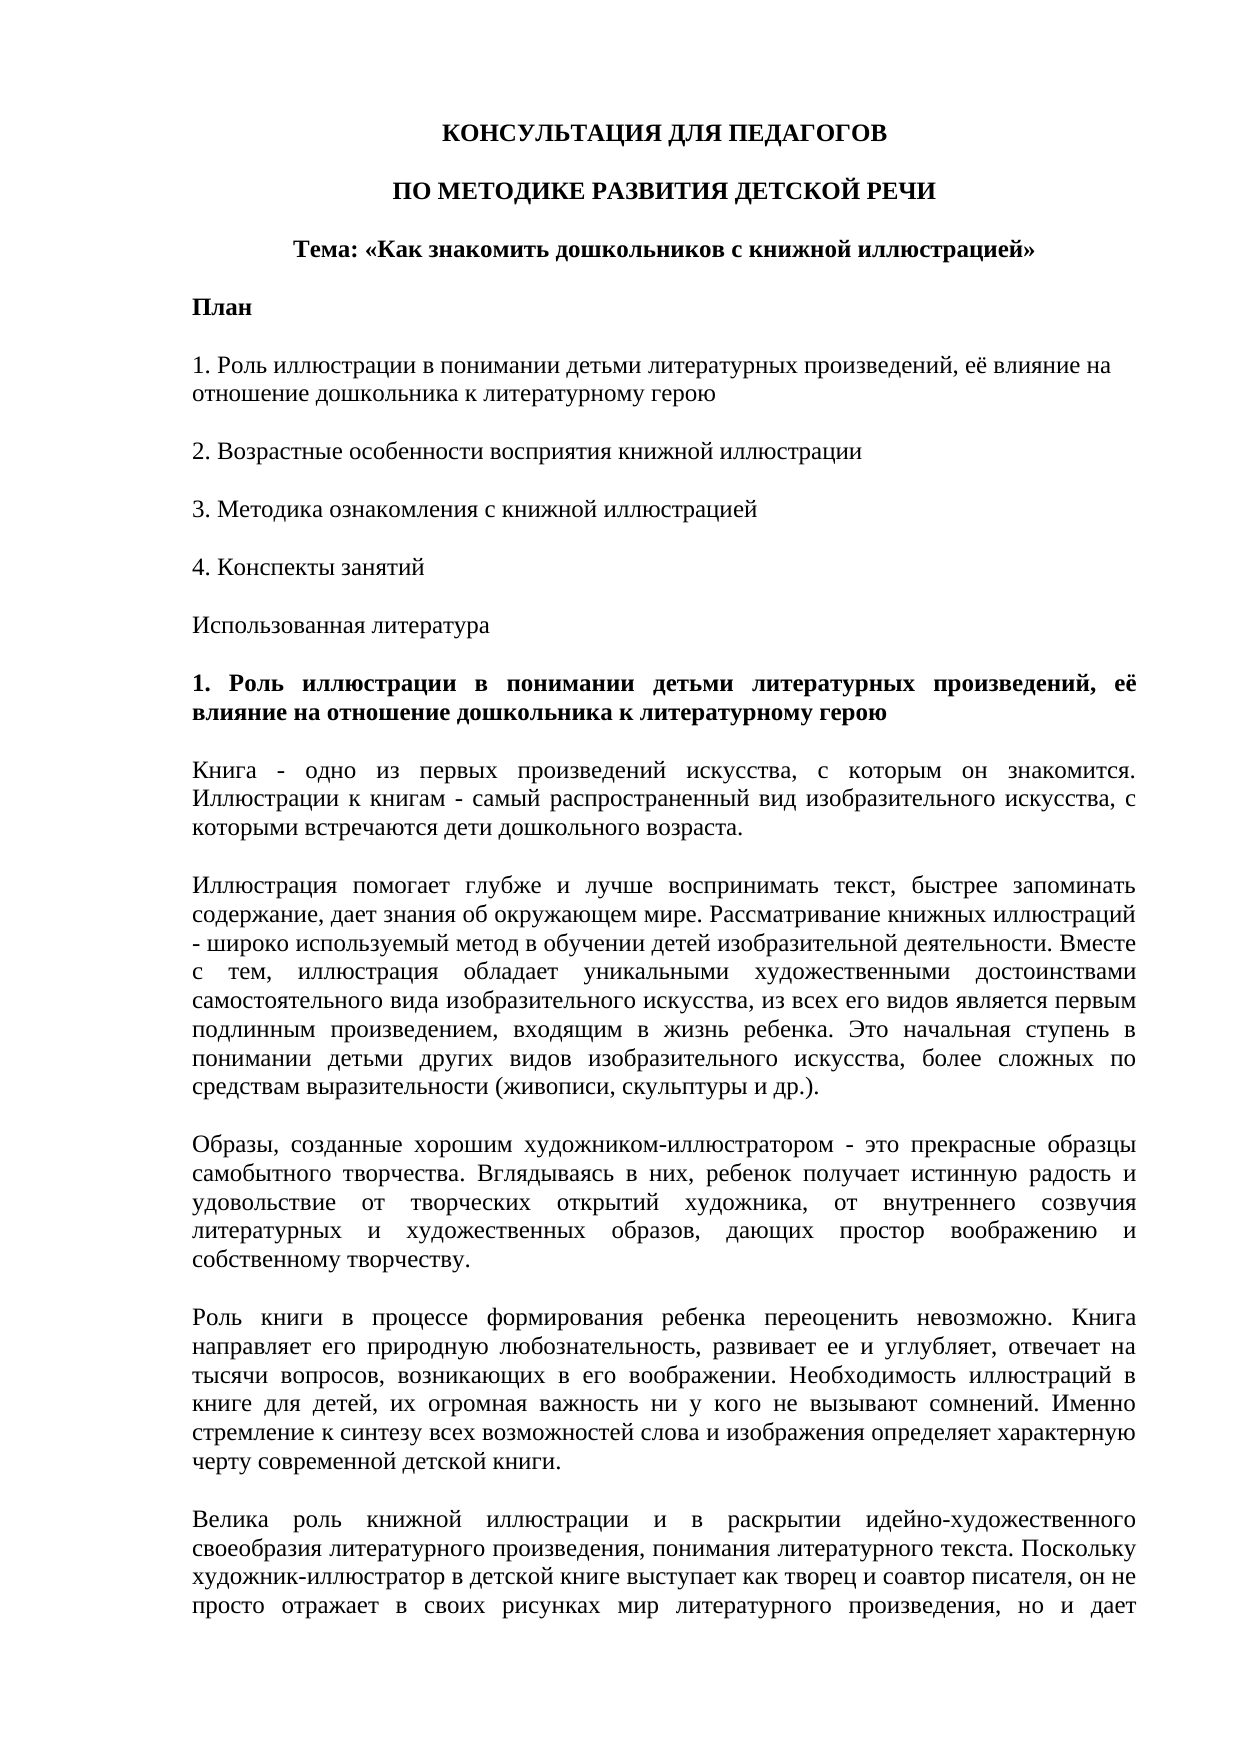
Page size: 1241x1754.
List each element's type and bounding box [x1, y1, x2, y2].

table_header [192, 118, 1137, 1619]
